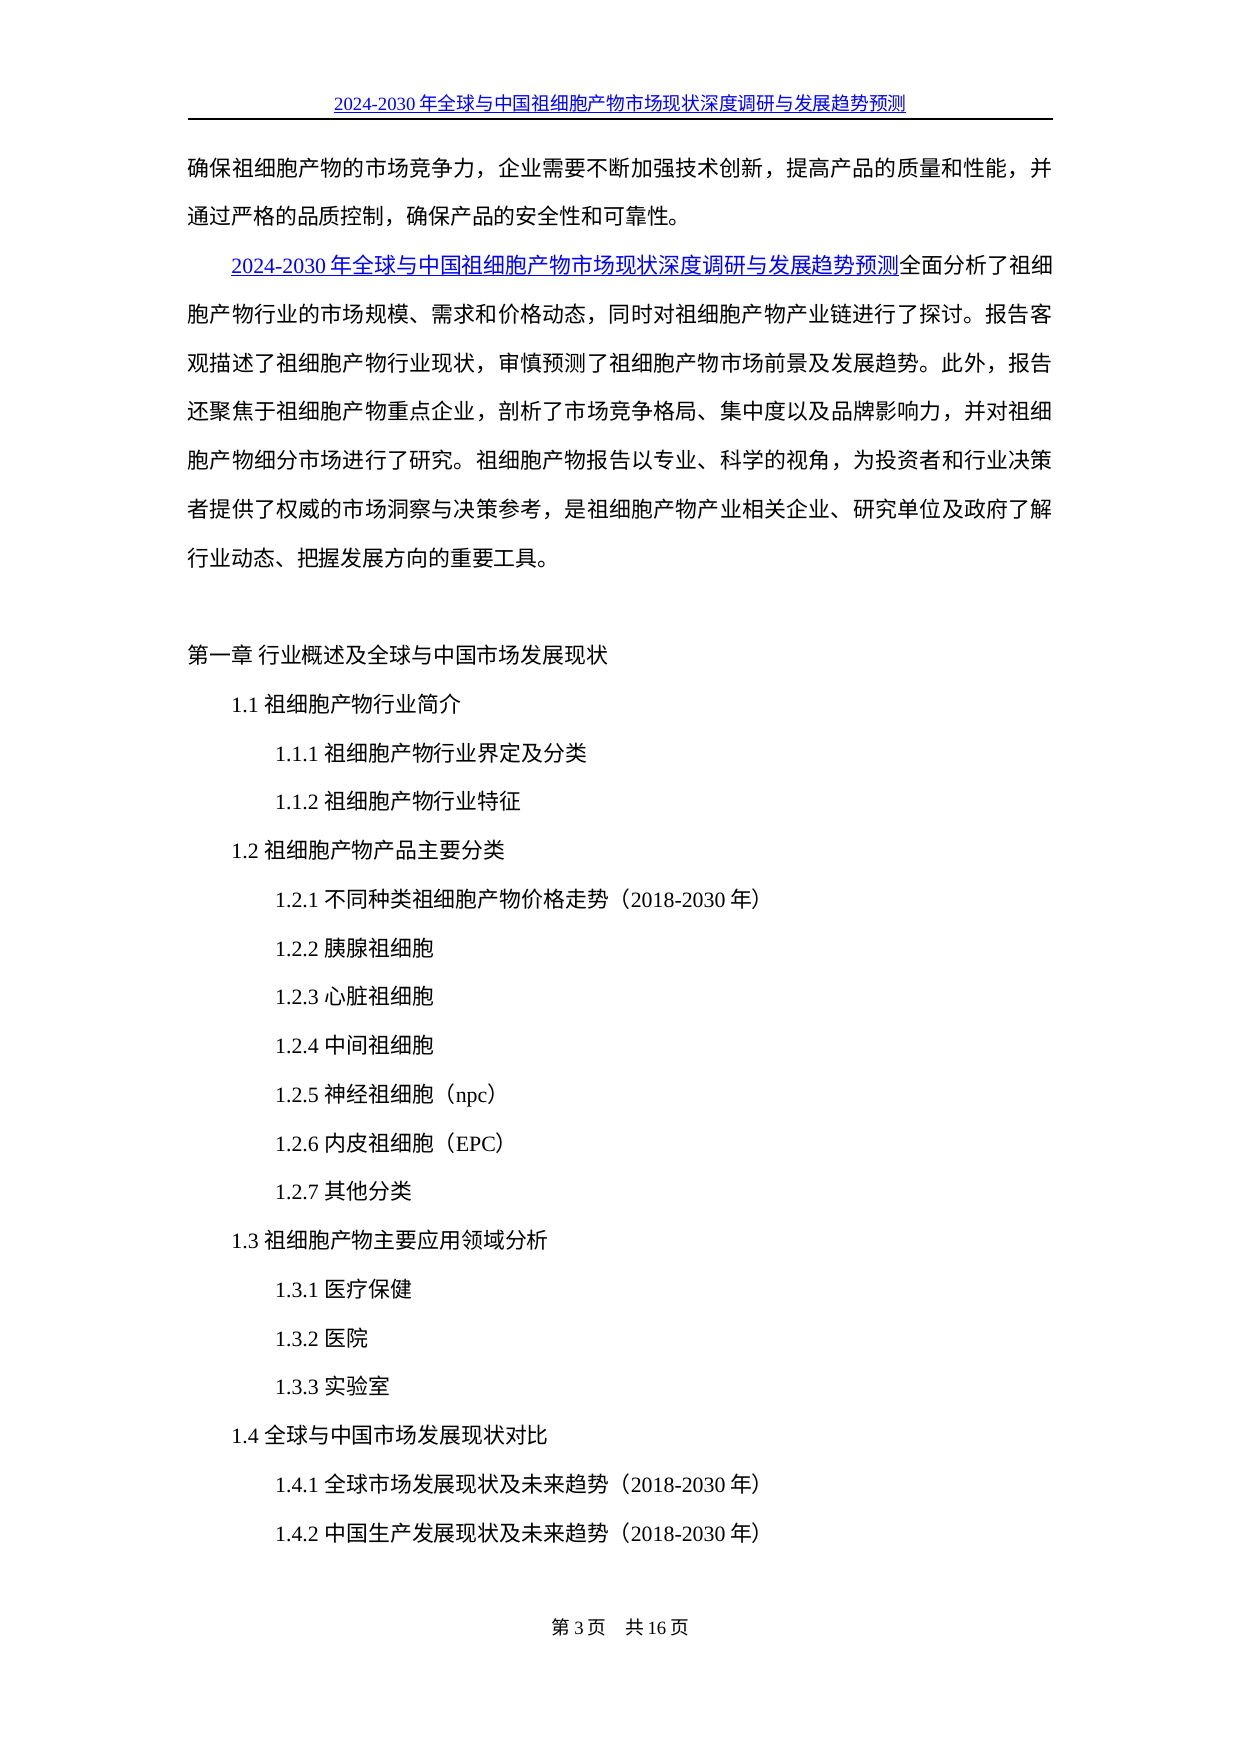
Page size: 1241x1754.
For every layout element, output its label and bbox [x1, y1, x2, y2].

text [187, 150, 1053, 1548]
